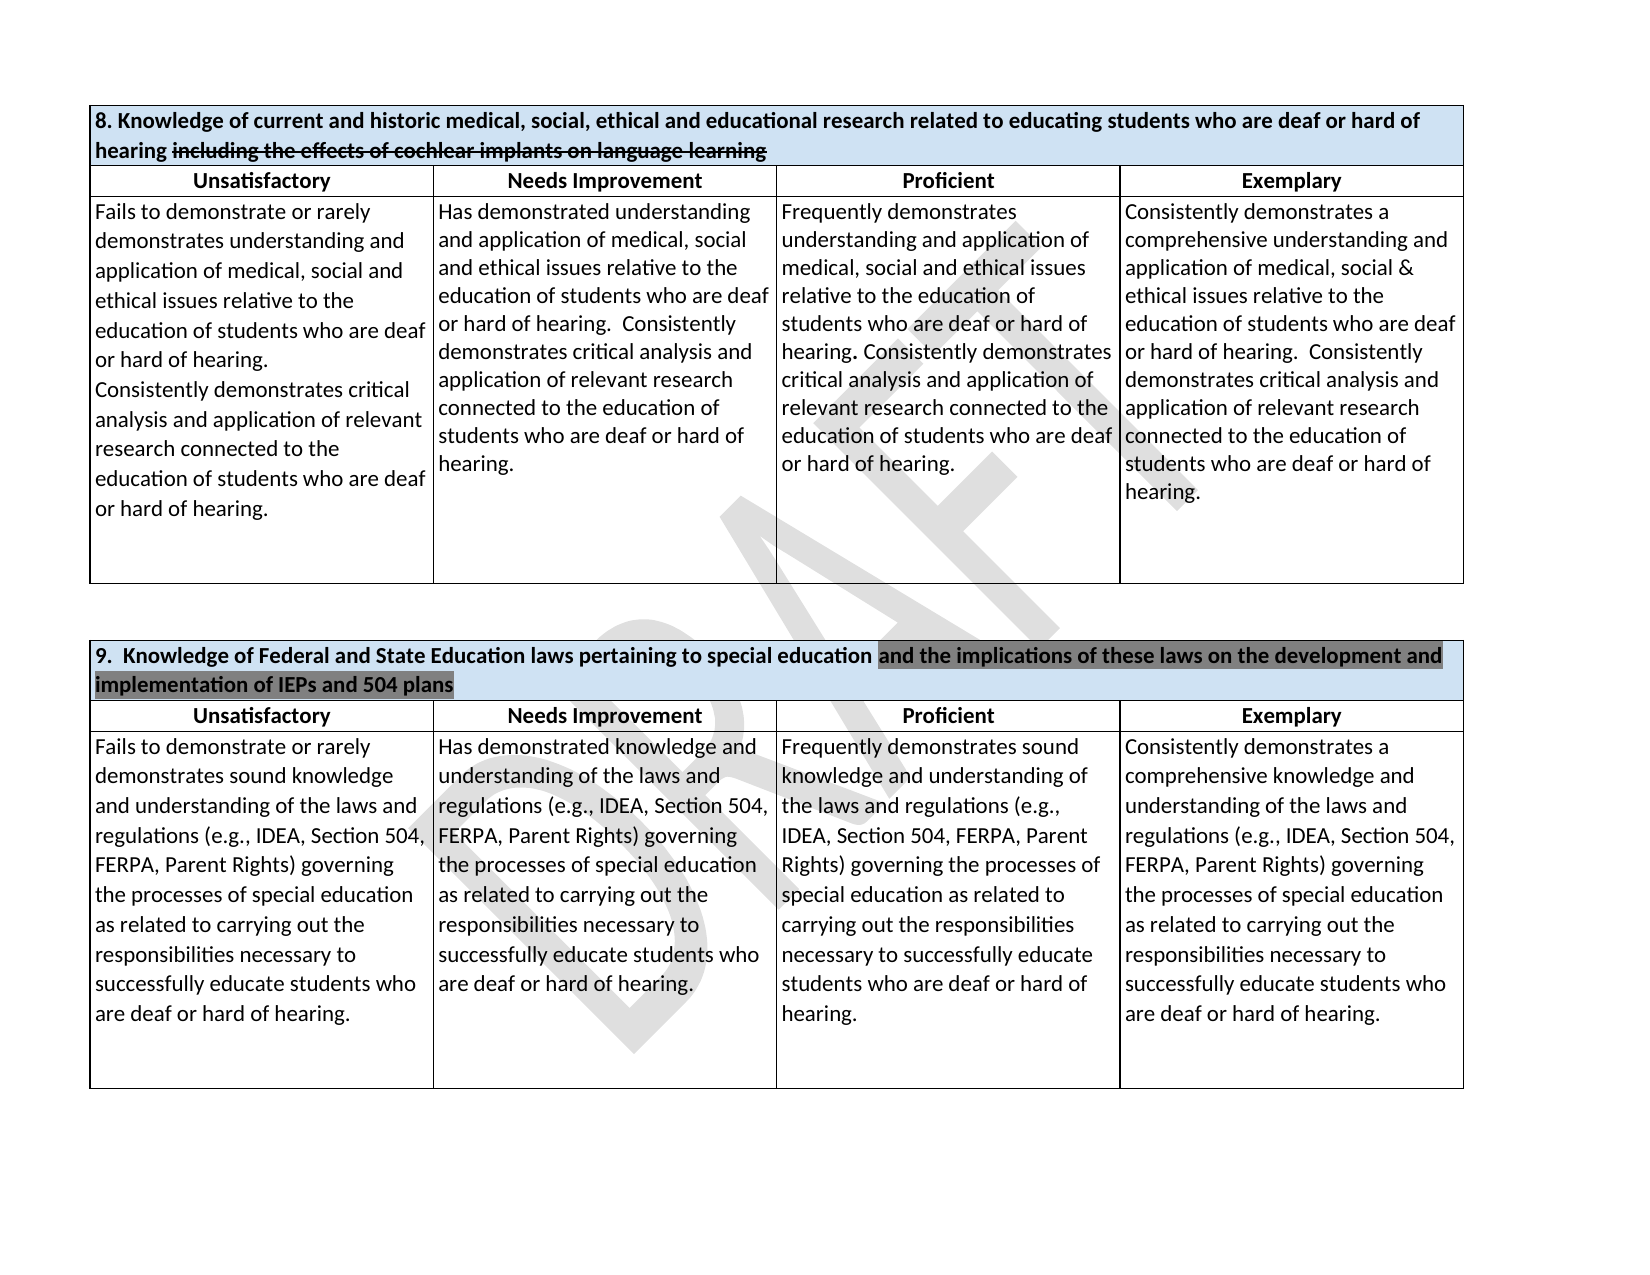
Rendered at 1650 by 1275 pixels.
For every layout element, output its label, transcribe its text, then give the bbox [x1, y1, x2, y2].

table_header 8. Knowledge of current and historic medical, social, ethical and educational research related to educating students who are deaf or hard of hearing including the effects of cochlear implants on language learning [91, 106, 1463, 165]
table_cell Exemplary [1121, 166, 1463, 196]
table_cell Fails to demonstrate or rarely demonstrates sound knowledge and understanding of the laws and regulations (e.g., IDEA, Section 504, FERPA, Parent Rights) governing the processes of special education as related to carrying out the responsibilities necessary to successfully educate students who are deaf or hard of hearing. [91, 732, 433, 1088]
table_cell Consistently demonstrates a comprehensive understanding and application of medical, social & ethical issues relative to the education of students who are deaf or hard of hearing. Consistently demonstrates critical analysis and application of relevant research connected to the education of students who are deaf or hard of hearing. [1121, 197, 1463, 583]
table_cell Fails to demonstrate or rarely demonstrates understanding and application of medical, social and ethical issues relative to the education of students who are deaf or hard of hearing. Consistently demonstrates critical analysis and application of relevant research connected to the education of students who are deaf or hard of hearing. [91, 197, 433, 583]
table_cell Frequently demonstrates understanding and application of medical, social and ethical issues relative to the education of students who are deaf or hard of hearing. Consistently demonstrates critical analysis and application of relevant research connected to the education of students who are deaf or hard of hearing. [777, 197, 1119, 583]
table_header 9. Knowledge of Federal and State Education laws pertaining to special education and the implications of these laws on the development and implementation of IEPs and 504 plans [91, 641, 1463, 700]
table_cell Frequently demonstrates sound knowledge and understanding of the laws and regulations (e.g., IDEA, Section 504, FERPA, Parent Rights) governing the processes of special education as related to carrying out the responsibilities necessary to successfully educate students who are deaf or hard of hearing. [777, 732, 1119, 1088]
table_cell Consistently demonstrates a comprehensive knowledge and understanding of the laws and regulations (e.g., IDEA, Section 504, FERPA, Parent Rights) governing the processes of special education as related to carrying out the responsibilities necessary to successfully educate students who are deaf or hard of hearing. [1121, 732, 1463, 1088]
table_cell Unsatisfactory [91, 701, 433, 731]
table_cell Unsatisfactory [91, 166, 433, 196]
table_cell Has demonstrated understanding and application of medical, social and ethical issues relative to the education of students who are deaf or hard of hearing. Consistently demonstrates critical analysis and application of relevant research connected to the education of students who are deaf or hard of hearing. [434, 197, 776, 583]
table_cell Proficient [777, 166, 1119, 196]
table_cell Needs Improvement [434, 166, 776, 196]
table_cell Has demonstrated knowledge and understanding of the laws and regulations (e.g., IDEA, Section 504, FERPA, Parent Rights) governing the processes of special education as related to carrying out the responsibilities necessary to successfully educate students who are deaf or hard of hearing. [434, 732, 776, 1088]
table_cell Needs Improvement [434, 701, 776, 731]
table_cell Exemplary [1121, 701, 1463, 731]
table_cell Proficient [777, 701, 1119, 731]
